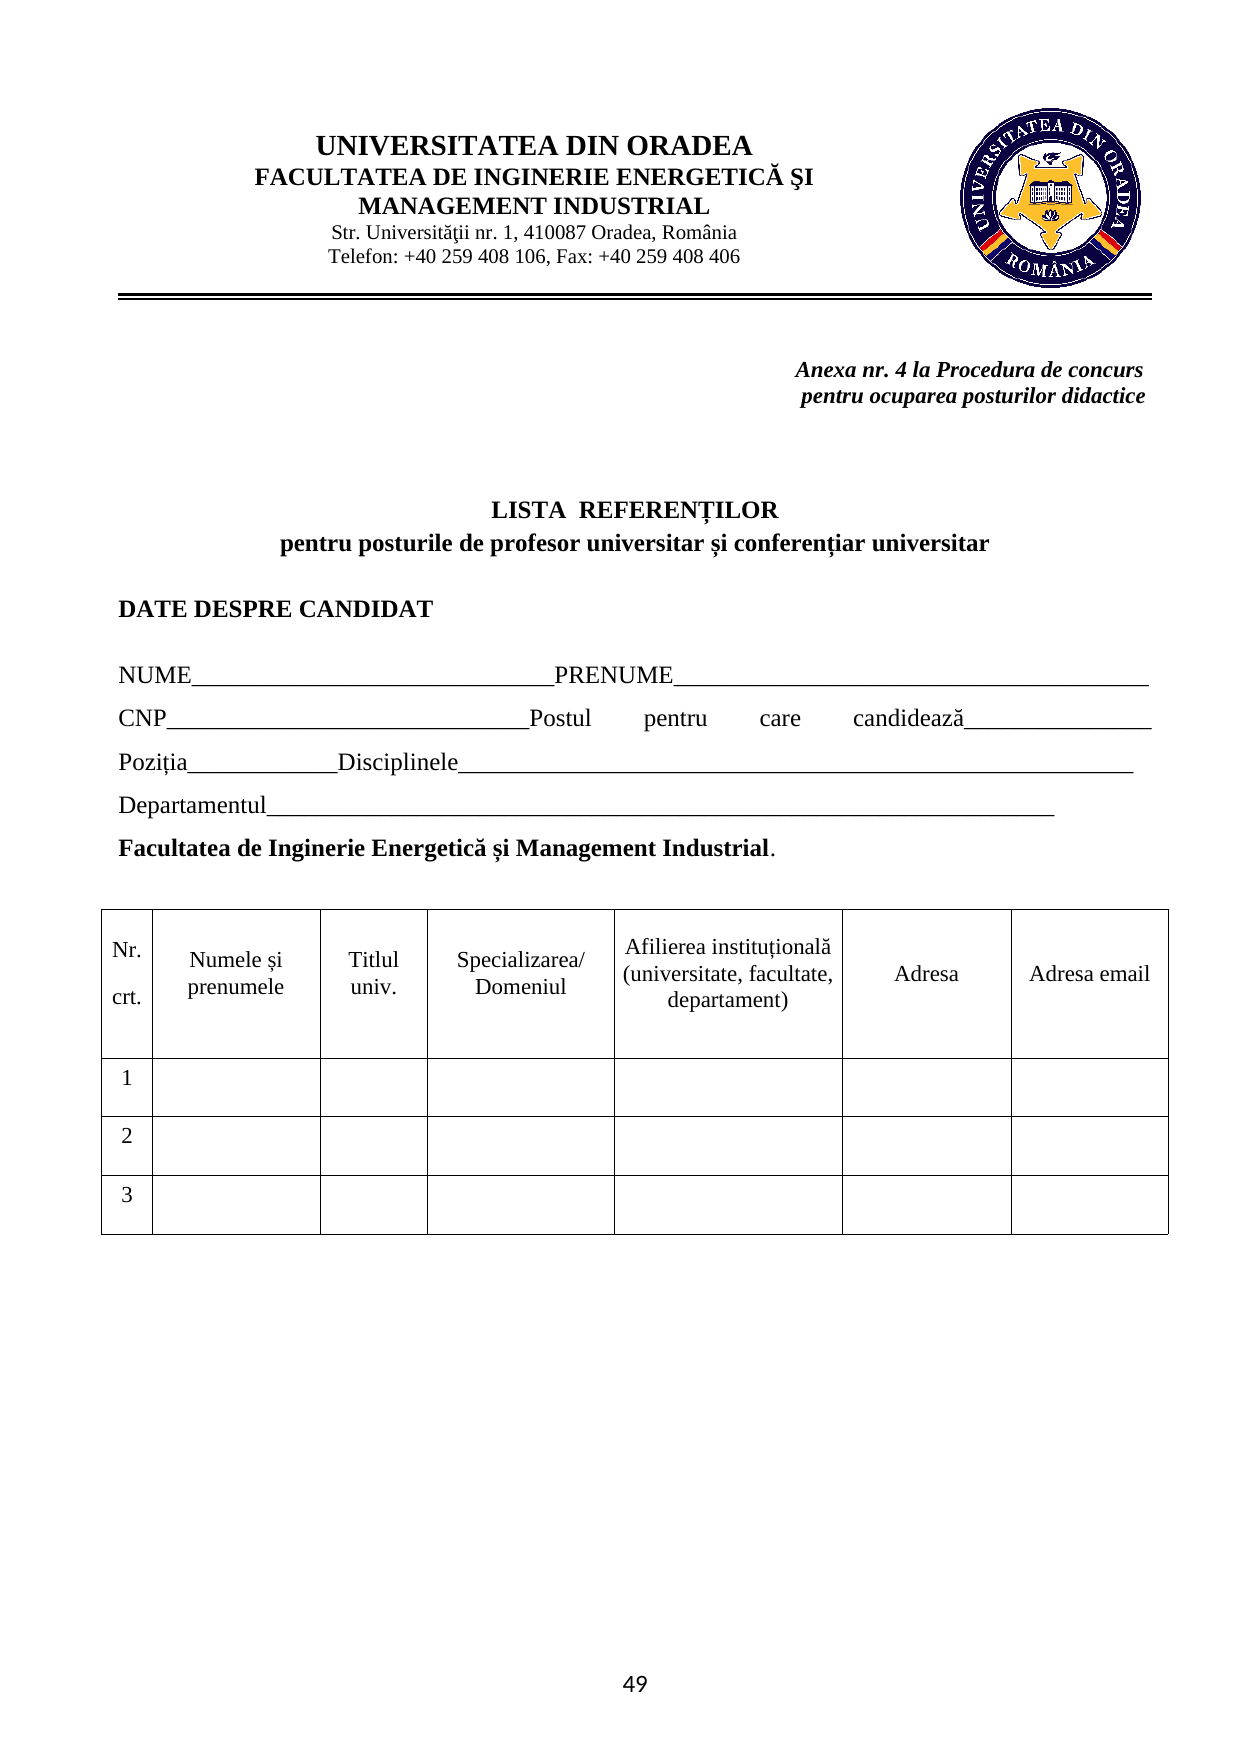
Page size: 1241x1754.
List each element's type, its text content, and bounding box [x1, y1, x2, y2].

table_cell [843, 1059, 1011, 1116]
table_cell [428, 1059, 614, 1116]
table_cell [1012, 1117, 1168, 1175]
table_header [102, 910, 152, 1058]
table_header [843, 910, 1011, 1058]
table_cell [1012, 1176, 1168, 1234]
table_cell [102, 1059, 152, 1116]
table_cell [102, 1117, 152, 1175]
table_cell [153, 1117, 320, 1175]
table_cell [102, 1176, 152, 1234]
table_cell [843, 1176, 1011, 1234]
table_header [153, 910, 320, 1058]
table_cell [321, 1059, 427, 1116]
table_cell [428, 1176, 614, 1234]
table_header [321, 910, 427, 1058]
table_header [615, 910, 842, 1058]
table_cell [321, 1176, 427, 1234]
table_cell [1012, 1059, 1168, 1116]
picture [956, 103, 1145, 294]
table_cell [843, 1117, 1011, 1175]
text DATE DESPRE CANDIDAT [118, 594, 1152, 623]
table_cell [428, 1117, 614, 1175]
text Departamentul_______________________________________________________________ Facultatea de Inginerie Energetică și Management Industrial. [118, 790, 1152, 862]
text NUME_____________________________PRENUME______________________________________CNP_____________________________Postul pentru care candidează_______________ Poziția____________Disciplinele______________________________________________________ [118, 660, 1152, 775]
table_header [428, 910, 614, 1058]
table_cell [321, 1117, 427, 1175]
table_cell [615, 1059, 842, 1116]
text LISTA REFERENȚILOR [118, 495, 1152, 524]
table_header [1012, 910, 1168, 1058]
text pentru posturile de profesor universitar și conferențiar universitar [118, 528, 1152, 557]
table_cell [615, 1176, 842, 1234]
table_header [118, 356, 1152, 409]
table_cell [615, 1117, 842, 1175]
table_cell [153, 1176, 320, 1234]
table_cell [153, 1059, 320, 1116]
